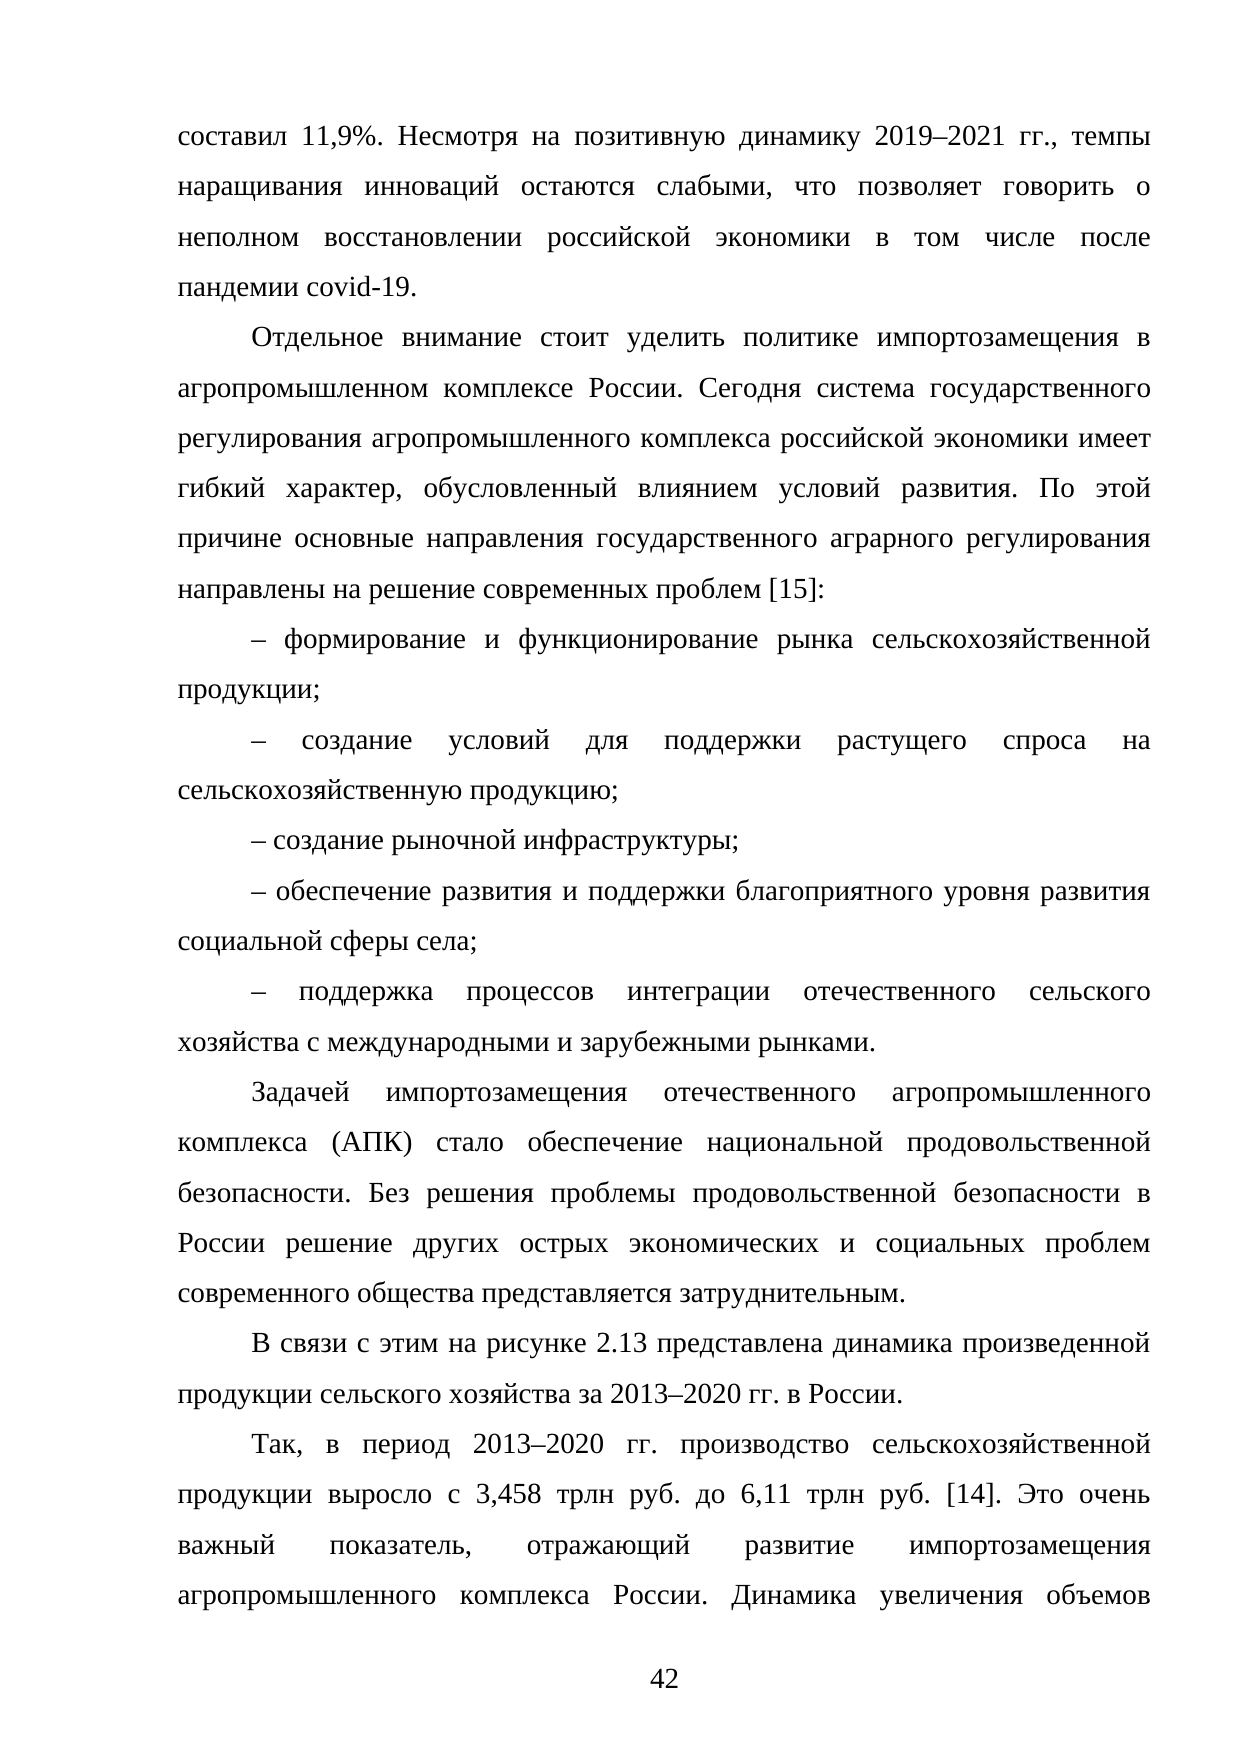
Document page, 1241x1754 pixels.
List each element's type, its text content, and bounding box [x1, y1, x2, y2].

text В связи с этим на рисунке 2.13 представлена динамика произведенной продукции сельского хозяйства за 2013–2020 гг. в России. [177, 1326, 1152, 1409]
text – формирование и функционирование рынка сельскохозяйственной продукции; [177, 621, 1152, 705]
text – создание рыночной инфраструктуры; [177, 822, 1152, 856]
text – обеспечение развития и поддержки благоприятного уровня развития социальной сферы села; [177, 873, 1152, 957]
text – поддержка процессов интеграции отечественного сельского хозяйства с международными и зарубежными рынками. [177, 973, 1152, 1057]
text – создание условий для поддержки растущего спроса на сельскохозяйственную продукцию; [177, 722, 1152, 806]
text Отдельное внимание стоит уделить политике импортозамещения в агропромышленном комплексе России. Сегодня система государственного регулирования агропромышленного комплекса российской экономики имеет гибкий характер, обусловленный влиянием условий развития. По этой причине основные направления государственного аграрного регулирования направлены на решение современных проблем [15]: [177, 319, 1152, 604]
text Задачей импортозамещения отечественного агропромышленного комплекса (АПК) стало обеспечение национальной продовольственной безопасности. Без решения проблемы продовольственной безопасности в России решение других острых экономических и социальных проблем современного общества представляется затруднительным. [177, 1074, 1152, 1309]
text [177, 118, 1152, 303]
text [177, 1426, 1152, 1611]
